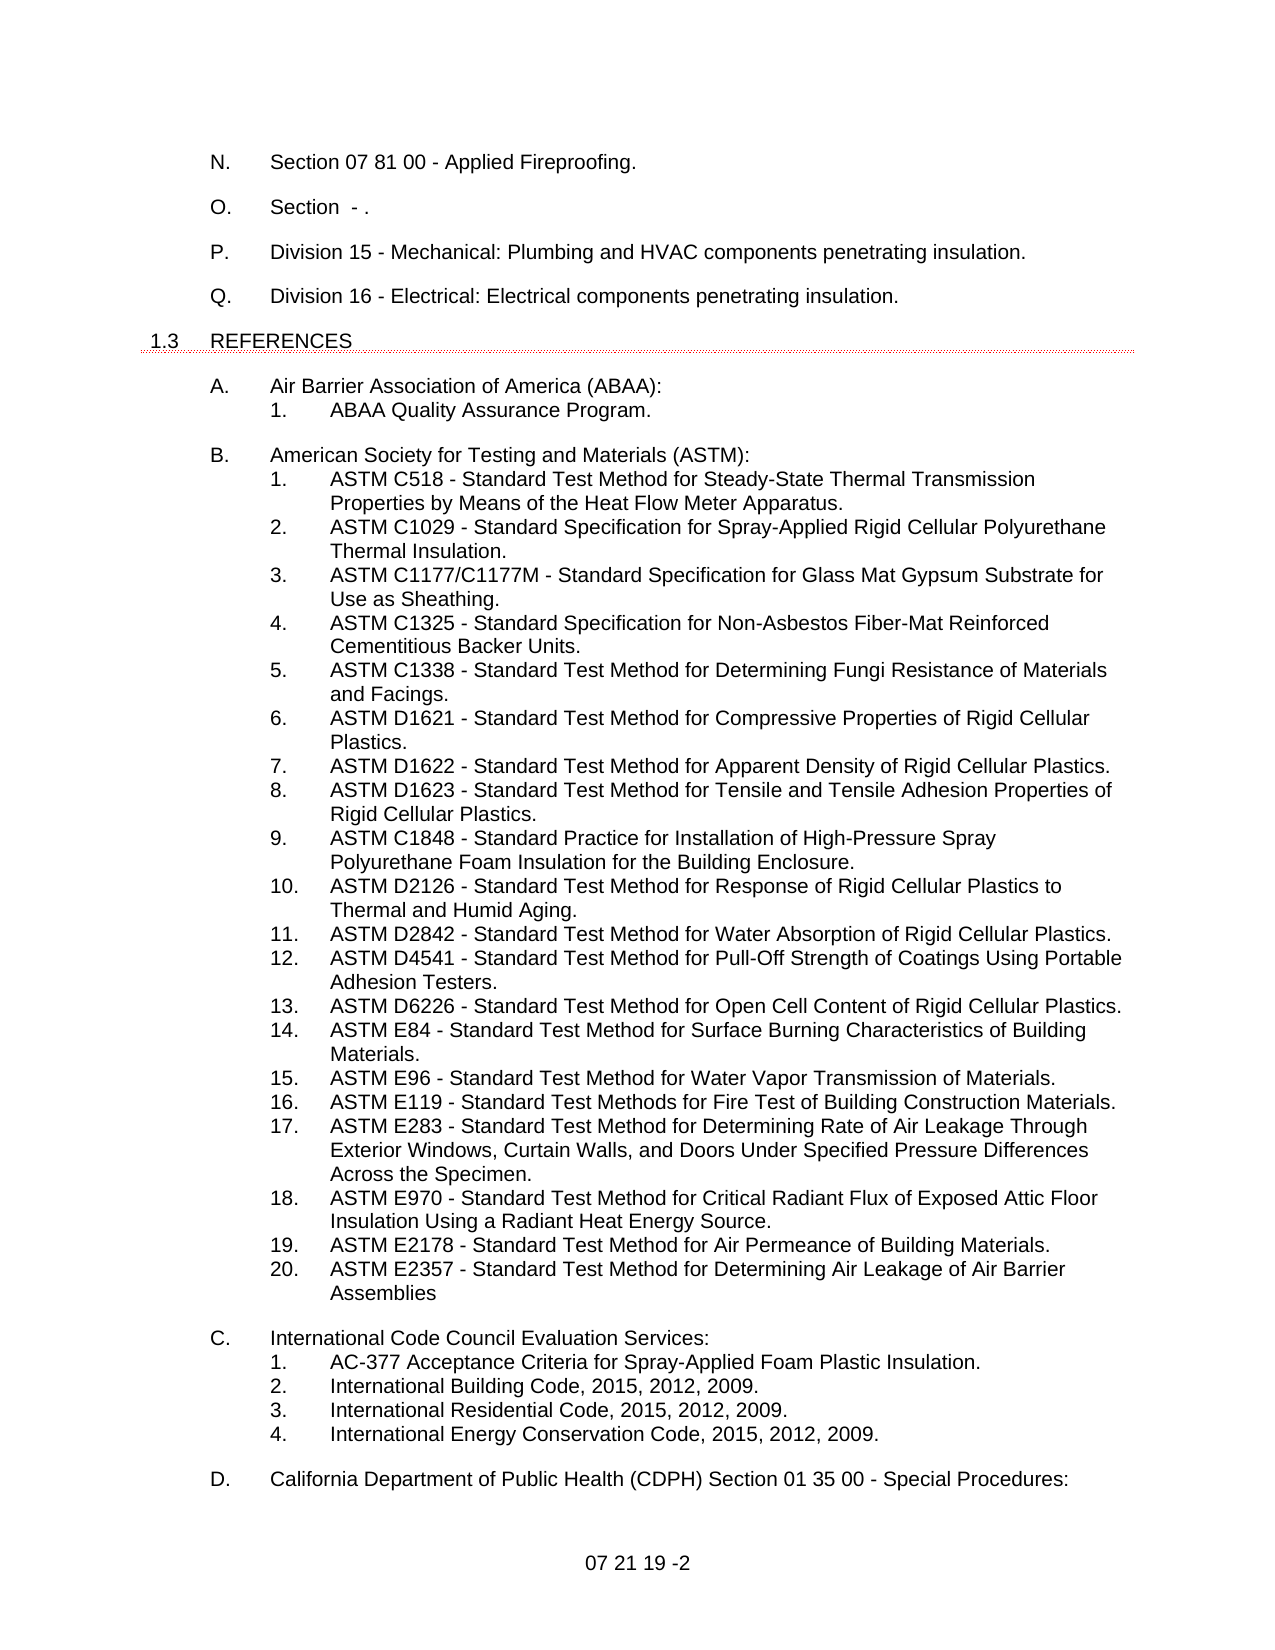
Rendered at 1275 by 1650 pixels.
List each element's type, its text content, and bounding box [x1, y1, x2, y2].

list ASTM D2842 - Standard Test Method for Water Absorption of Rigid Cellular Plastics. [270, 922, 1125, 946]
list American Society for Testing and Materials (ASTM): [210, 443, 1125, 467]
list ASTM C1177/C1177M - Standard Specification for Glass Mat Gypsum Substrate for Use as Sheathing. [270, 562, 1125, 610]
list California Department of Public Health (CDPH) Section 01 35 00 - Special Procedures: [210, 1467, 1125, 1491]
list ASTM E84 - Standard Test Method for Surface Burning Characteristics of Building Materials. [270, 1018, 1125, 1066]
list ASTM D1622 - Standard Test Method for Apparent Density of Rigid Cellular Plastics. [270, 754, 1125, 778]
list Air Barrier Association of America (ABAA): [210, 374, 1125, 398]
list Section - . [210, 195, 1125, 219]
list REFERENCES [150, 329, 1125, 353]
list ASTM D1621 - Standard Test Method for Compressive Properties of Rigid Cellular Plastics. [270, 706, 1125, 754]
list AC-377 Acceptance Criteria for Spray-Applied Foam Plastic Insulation. [270, 1350, 1125, 1374]
list Section 07 81 00 - Applied Fireproofing. [210, 150, 1125, 174]
list ASTM D4541 - Standard Test Method for Pull-Off Strength of Coatings Using Portable Adhesion Testers. [270, 946, 1125, 994]
list ASTM C1029 - Standard Specification for Spray-Applied Rigid Cellular Polyurethane Thermal Insulation. [270, 514, 1125, 562]
list ASTM C1848 - Standard Practice for Installation of High-Pressure Spray Polyurethane Foam Insulation for the Building Enclosure. [270, 826, 1125, 874]
list International Code Council Evaluation Services: [210, 1326, 1125, 1350]
list ASTM C518 - Standard Test Method for Steady-State Thermal Transmission Properties by Means of the Heat Flow Meter Apparatus. [270, 467, 1125, 514]
list ASTM D1623 - Standard Test Method for Tensile and Tensile Adhesion Properties of Rigid Cellular Plastics. [270, 778, 1125, 826]
list Division 15 - Mechanical: Plumbing and HVAC components penetrating insulation. [210, 239, 1125, 263]
list ASTM D2126 - Standard Test Method for Response of Rigid Cellular Plastics to Thermal and Humid Aging. [270, 874, 1125, 922]
list ASTM E283 - Standard Test Method for Determining Rate of Air Leakage Through Exterior Windows, Curtain Walls, and Doors Under Specified Pressure Differences Across the Specimen. [270, 1113, 1125, 1185]
list ASTM D6226 - Standard Test Method for Open Cell Content of Rigid Cellular Plastics. [270, 994, 1125, 1018]
list ASTM C1338 - Standard Test Method for Determining Fungi Resistance of Materials and Facings. [270, 658, 1125, 706]
list ASTM E2178 - Standard Test Method for Air Permeance of Building Materials. [270, 1233, 1125, 1257]
list ASTM C1325 - Standard Specification for Non-Asbestos Fiber-Mat Reinforced Cementitious Backer Units. [270, 610, 1125, 658]
list International Energy Conservation Code, 2015, 2012, 2009. [270, 1422, 1125, 1446]
list ASTM E2357 - Standard Test Method for Determining Air Leakage of Air Barrier Assemblies [270, 1257, 1125, 1305]
list Division 16 - Electrical: Electrical components penetrating insulation. [210, 284, 1125, 308]
list ASTM E96 - Standard Test Method for Water Vapor Transmission of Materials. [270, 1066, 1125, 1089]
list International Residential Code, 2015, 2012, 2009. [270, 1398, 1125, 1422]
list International Building Code, 2015, 2012, 2009. [270, 1374, 1125, 1398]
list ASTM E119 - Standard Test Methods for Fire Test of Building Construction Materials. [270, 1089, 1125, 1113]
list ABAA Quality Assurance Program. [270, 398, 1125, 422]
list ASTM E970 - Standard Test Method for Critical Radiant Flux of Exposed Attic Floor Insulation Using a Radiant Heat Energy Source. [270, 1185, 1125, 1233]
